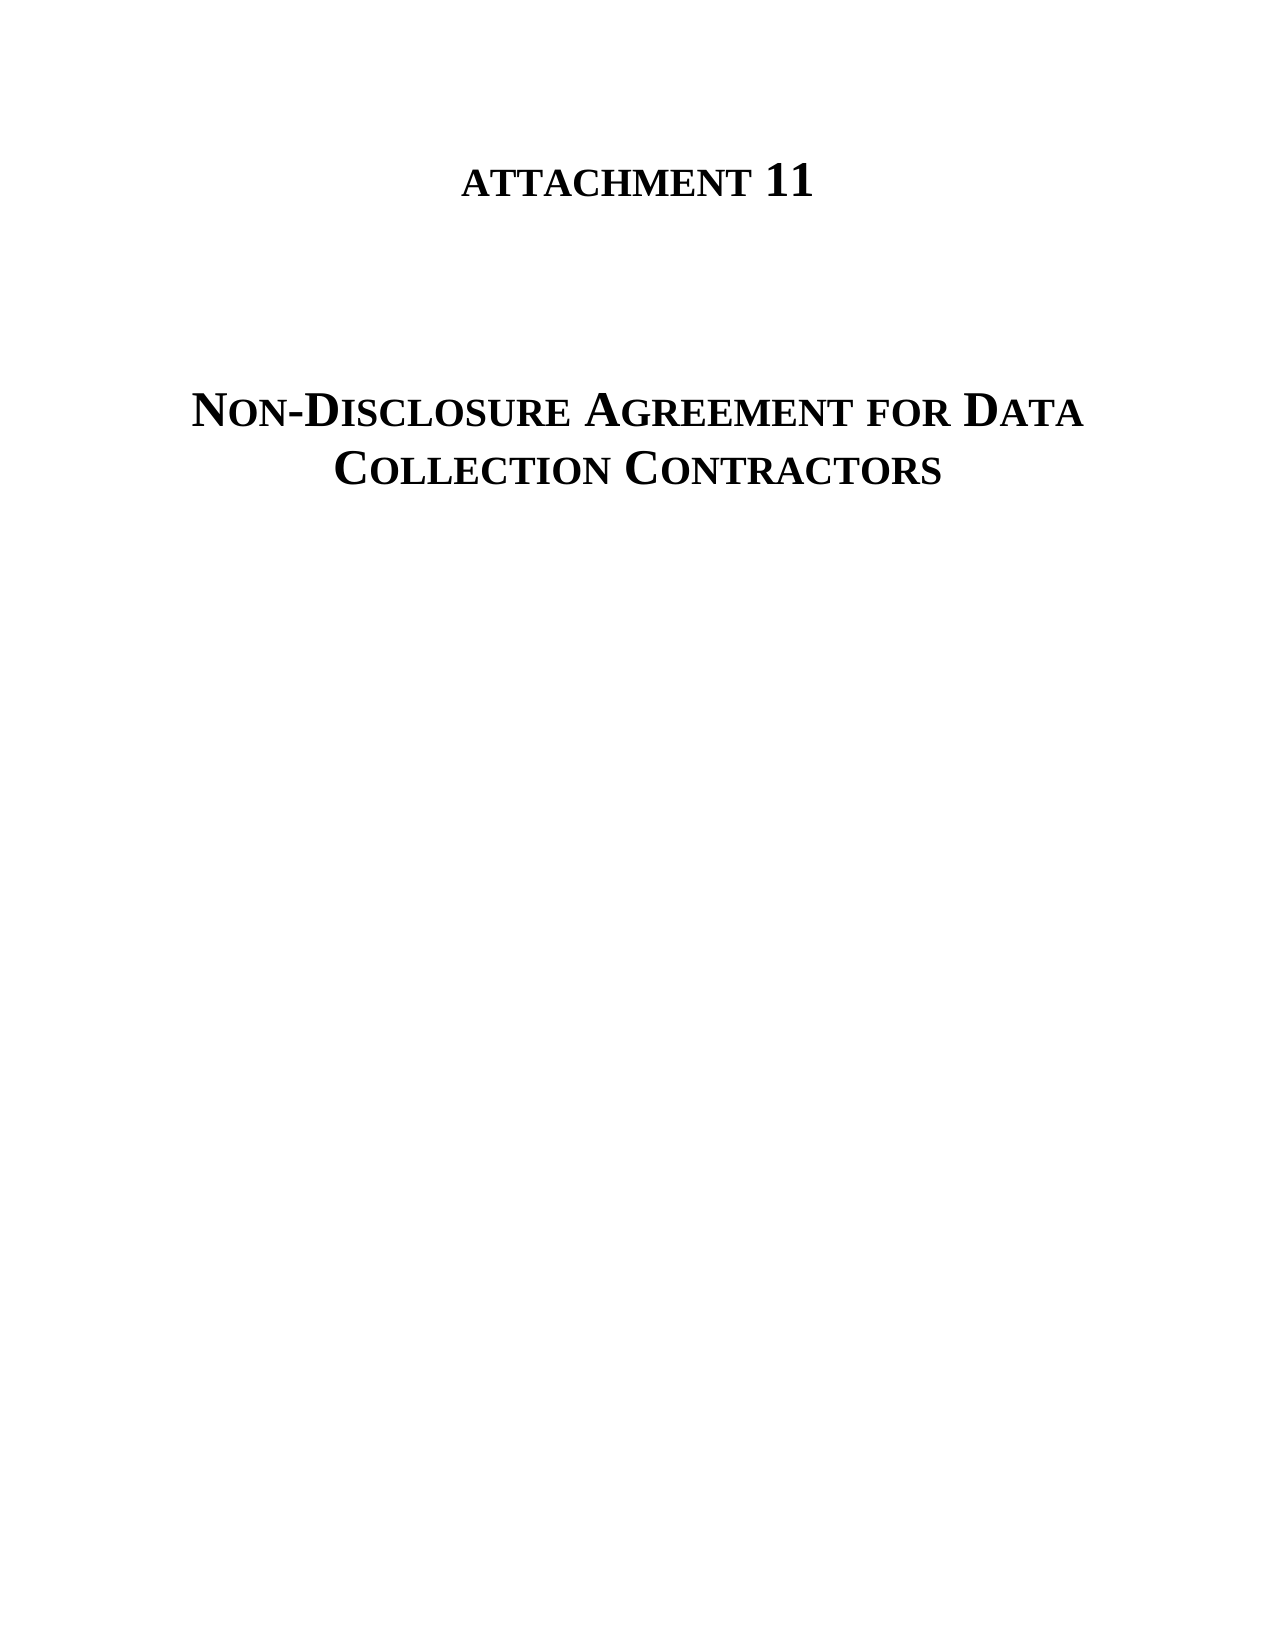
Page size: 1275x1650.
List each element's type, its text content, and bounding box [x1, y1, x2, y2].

text Non-Disclosure Agreement for Data Collection Contractors [150, 380, 1125, 495]
text attachment 11 [150, 150, 1125, 207]
